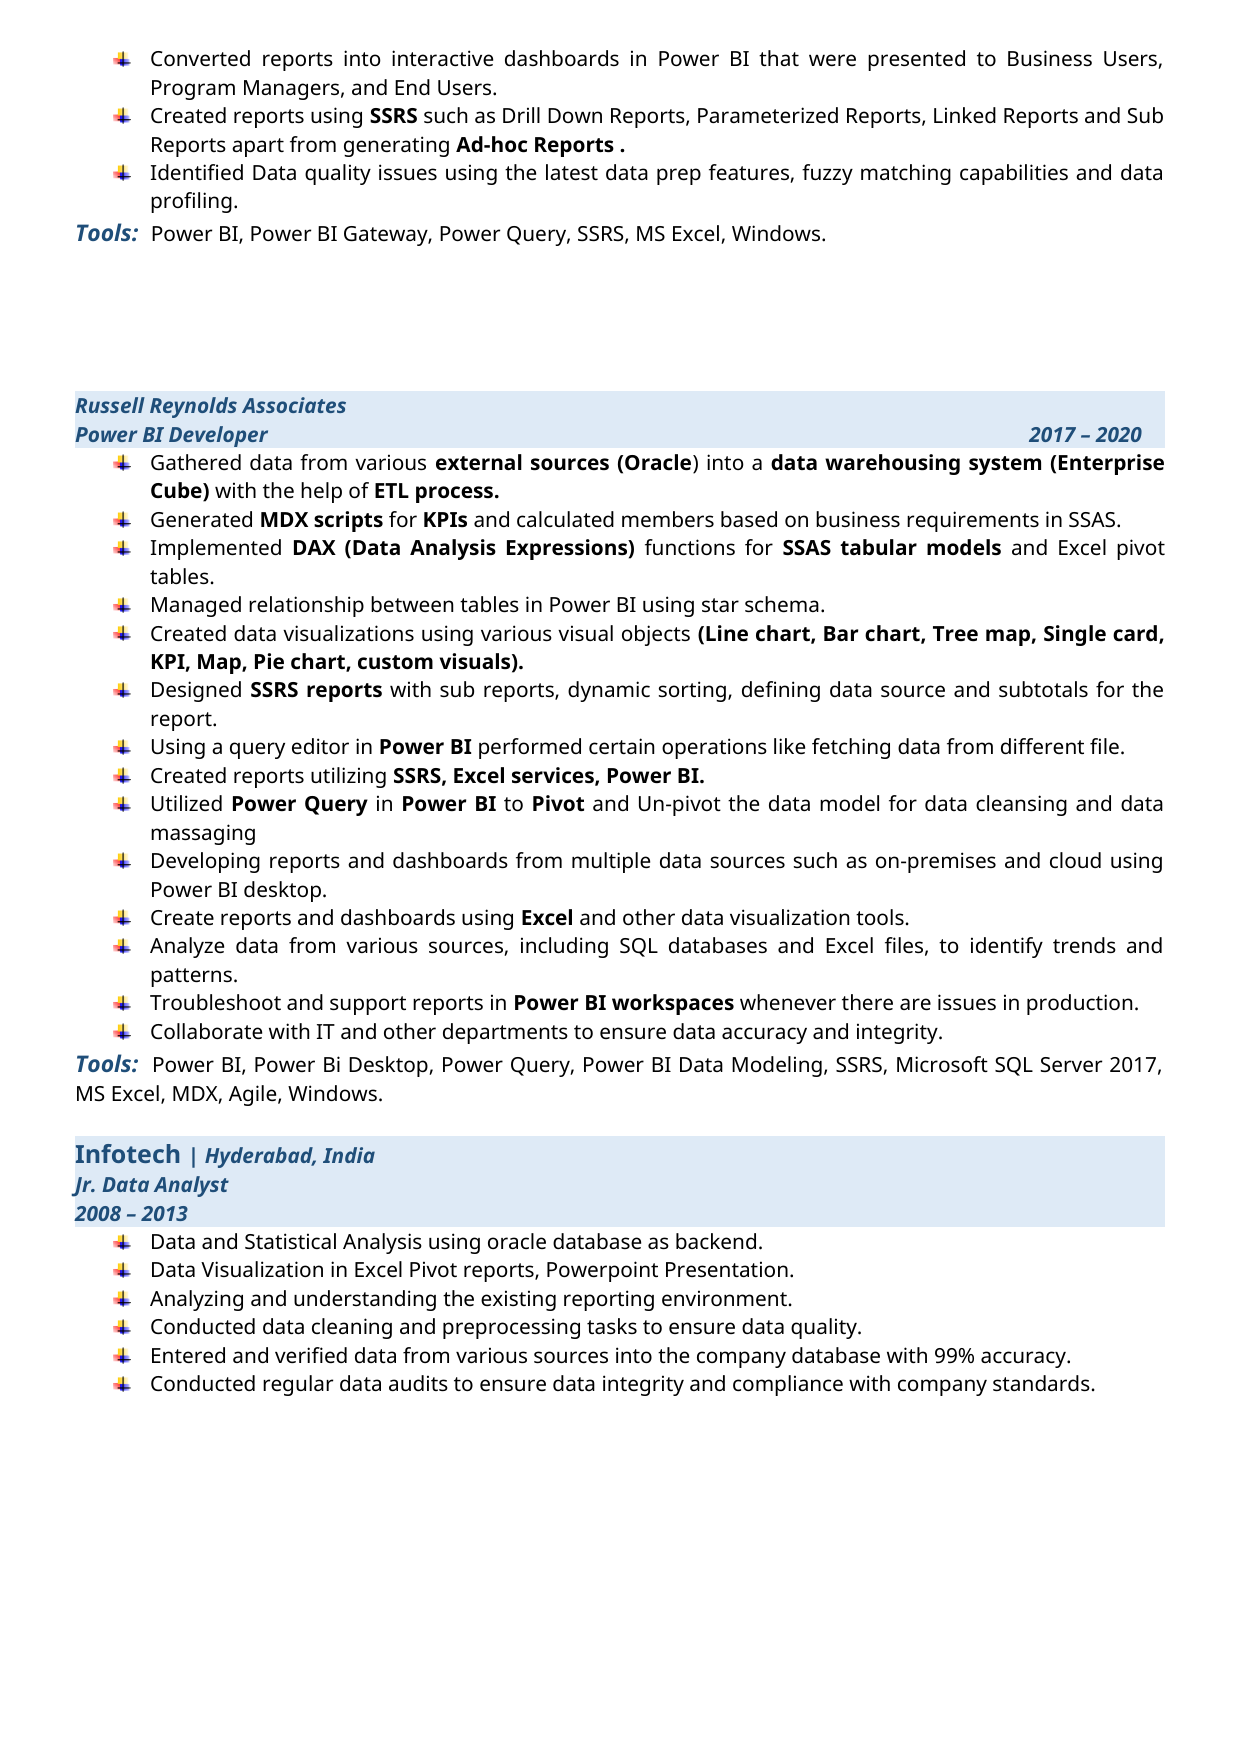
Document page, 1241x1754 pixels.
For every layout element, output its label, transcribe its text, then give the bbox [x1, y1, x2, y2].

picture [113, 766, 131, 784]
picture [113, 106, 131, 124]
list Collaborate with IT and other departments to ensure data accuracy and integrity. [112, 1017, 1165, 1045]
picture [113, 510, 131, 528]
list Implemented DAX (Data Analysis Expressions) functions for SSAS tabular models and Excel pivot tables. [112, 533, 1165, 590]
list Generated MDX scripts for KPIs and calculated members based on business requirements in SSAS. [112, 505, 1165, 533]
picture [113, 1346, 131, 1364]
picture [113, 596, 131, 613]
picture [113, 738, 131, 755]
picture [113, 994, 131, 1011]
list Created reports using SSRS such as Drill Down Reports, Parameterized Reports, Linked Reports and Sub Reports apart from generating Ad-hoc Reports . [112, 101, 1165, 158]
list Data Visualization in Excel Pivot reports, Powerpoint Presentation. [112, 1256, 1165, 1284]
list Conducted regular data audits to ensure data integrity and compliance with company standards. [112, 1369, 1165, 1398]
picture [113, 453, 131, 471]
picture [113, 1233, 131, 1250]
picture [113, 539, 131, 556]
list Identified Data quality issues using the latest data prep features, fuzzy matching capabilities and data profiling. [112, 158, 1165, 215]
subtitle Infotech | Hyderabad, India [75, 1136, 1165, 1170]
picture [113, 1289, 131, 1307]
picture [113, 795, 131, 812]
list Gathered data from various external sources (Oracle) into a data warehousing system (Enterprise Cube) with the help of ETL process. [112, 448, 1165, 505]
list Conducted data cleaning and preprocessing tasks to ensure data quality. [112, 1312, 1165, 1341]
list Entered and verified data from various sources into the company database with 99% accuracy. [112, 1341, 1165, 1369]
picture [113, 1022, 131, 1040]
picture [113, 1375, 131, 1392]
list Analyzing and understanding the existing reporting environment. [112, 1284, 1165, 1312]
picture [113, 624, 131, 641]
list Designed SSRS reports with sub reports, dynamic sorting, defining data source and subtotals for the report. [112, 676, 1165, 732]
picture [113, 1261, 131, 1278]
list Create reports and dashboards using Excel and other data visualization tools. [112, 903, 1165, 932]
list Troubleshoot and support reports in Power BI workspaces whenever there are issues in production. [112, 988, 1165, 1017]
subtitle Jr. Data Analyst 2008 – 2013 [75, 1170, 1165, 1227]
text Power BI Developer 2017 – 2020 [75, 420, 1165, 448]
list Managed relationship between tables in Power BI using star schema. [112, 590, 1165, 619]
picture [113, 681, 131, 698]
picture [113, 851, 131, 869]
picture [113, 908, 131, 926]
picture [113, 937, 131, 954]
list Using a query editor in Power BI performed certain operations like fetching data from different file. [112, 732, 1165, 761]
list Created reports utilizing SSRS, Excel services, Power BI. [112, 761, 1165, 789]
list Created data visualizations using various visual objects (Line chart, Bar chart, Tree map, Single card, KPI, Map, Pie chart, custom visuals). [112, 619, 1165, 676]
picture [113, 1318, 131, 1335]
list Developing reports and dashboards from multiple data sources such as on-premises and cloud using Power BI desktop. [112, 846, 1165, 903]
list Data and Statistical Analysis using oracle database as backend. [112, 1227, 1165, 1256]
picture [113, 163, 131, 181]
list Analyze data from various sources, including SQL databases and Excel files, to identify trends and patterns. [112, 932, 1165, 988]
text Tools: Power BI, Power Bi Desktop, Power Query, Power BI Data Modeling, SSRS, Microsoft SQL Server 2017, MS Excel, MDX, Agile, Windows. [75, 1045, 1165, 1108]
list Utilized Power Query in Power BI to Pivot and Un-pivot the data model for data cleansing and data massaging [112, 789, 1165, 846]
picture [113, 50, 131, 67]
list Converted reports into interactive dashboards in Power BI that were presented to Business Users, Program Managers, and End Users. [112, 44, 1165, 101]
text Tools: Power BI, Power BI Gateway, Power Query, SSRS, MS Excel, Windows. [151, 215, 1165, 249]
text Russell Reynolds Associates [75, 391, 1165, 420]
